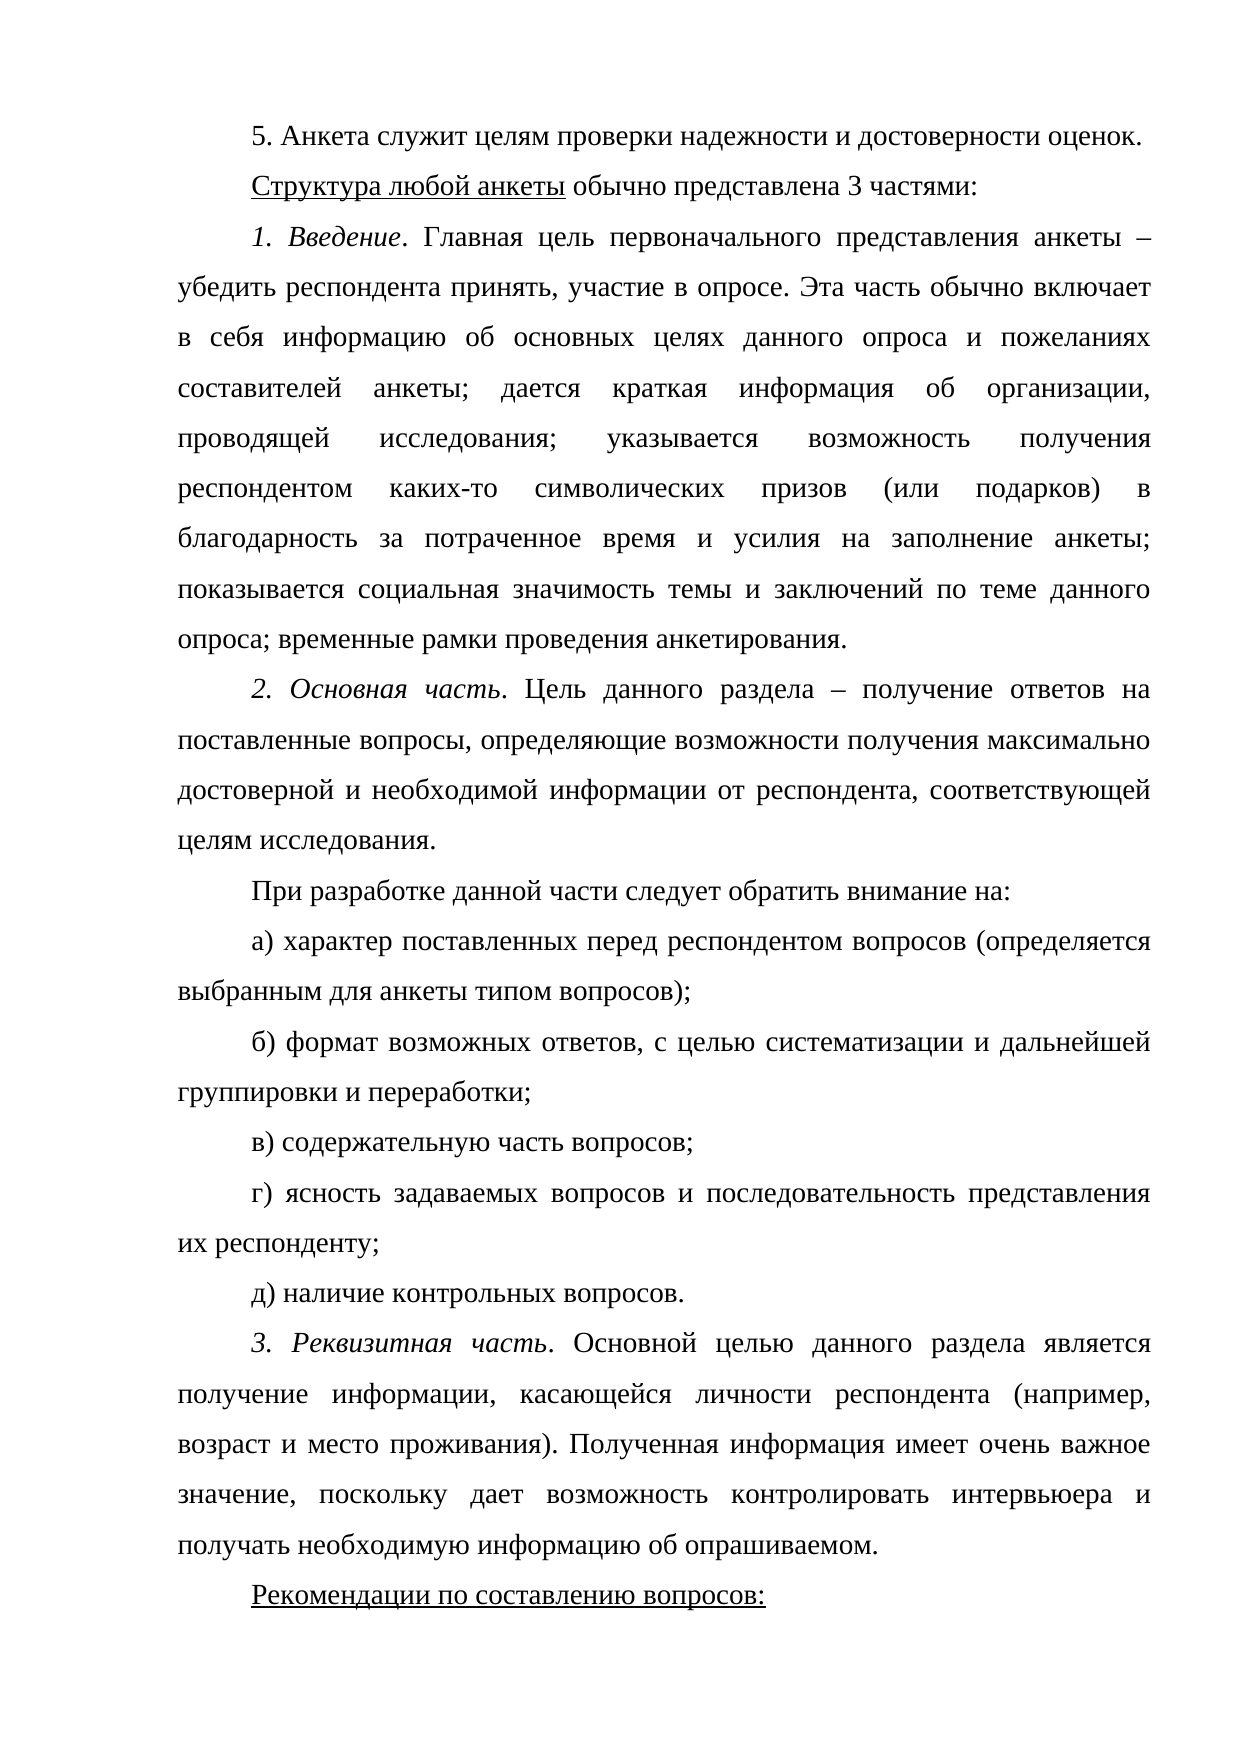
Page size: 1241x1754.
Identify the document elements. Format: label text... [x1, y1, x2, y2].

text 3. Реквизитная часть. Основной целью данного раздела является получение информации, касающейся личности респондента (например, возраст и место проживания). Полученная информация имеет очень важное значение, поскольку дает возможность контролировать интервьюера и получать необходимую информацию об опрашиваемом. [177, 1326, 1152, 1560]
text Структура любой анкеты обычно представлена 3 частями: [177, 168, 1152, 202]
text 5. Анкета служит целям проверки надежности и достоверности оценок. [177, 118, 1152, 152]
text При разработке данной части следует обратить внимание на: [177, 873, 1152, 906]
text Рекомендации по составлению вопросов: [177, 1577, 1152, 1611]
text б) формат возможных ответов, с целью систематизации и дальнейшей группировки и переработки; [177, 1024, 1152, 1108]
text 1. Введение. Главная цель первоначального представления анкеты – убедить респондента принять, участие в опросе. Эта часть обычно включает в себя информацию об основных целях данного опроса и пожеланиях составителей анкеты; дается краткая информация об организации, проводящей исследования; указывается возможность получения респондентом каких-то символических призов (или подарков) в благодарность за потраченное время и усилия на заполнение анкеты; показывается социальная значимость темы и заключений по теме данного опроса; временные рамки проведения анкетирования. [177, 219, 1152, 655]
text а) характер поставленных перед респондентом вопросов (определяется выбранным для анкеты типом вопросов); [177, 923, 1152, 1007]
text г) ясность задаваемых вопросов и последовательность представления их респонденту; [177, 1175, 1152, 1258]
text д) наличие контрольных вопросов. [177, 1275, 1152, 1309]
text 2. Основная часть. Цель данного раздела – получение ответов на поставленные вопросы, определяющие возможности получения максимально достоверной и необходимой информации от респондента, соответствующей целям исследования. [177, 672, 1152, 856]
text в) содержательную часть вопросов; [177, 1124, 1152, 1158]
